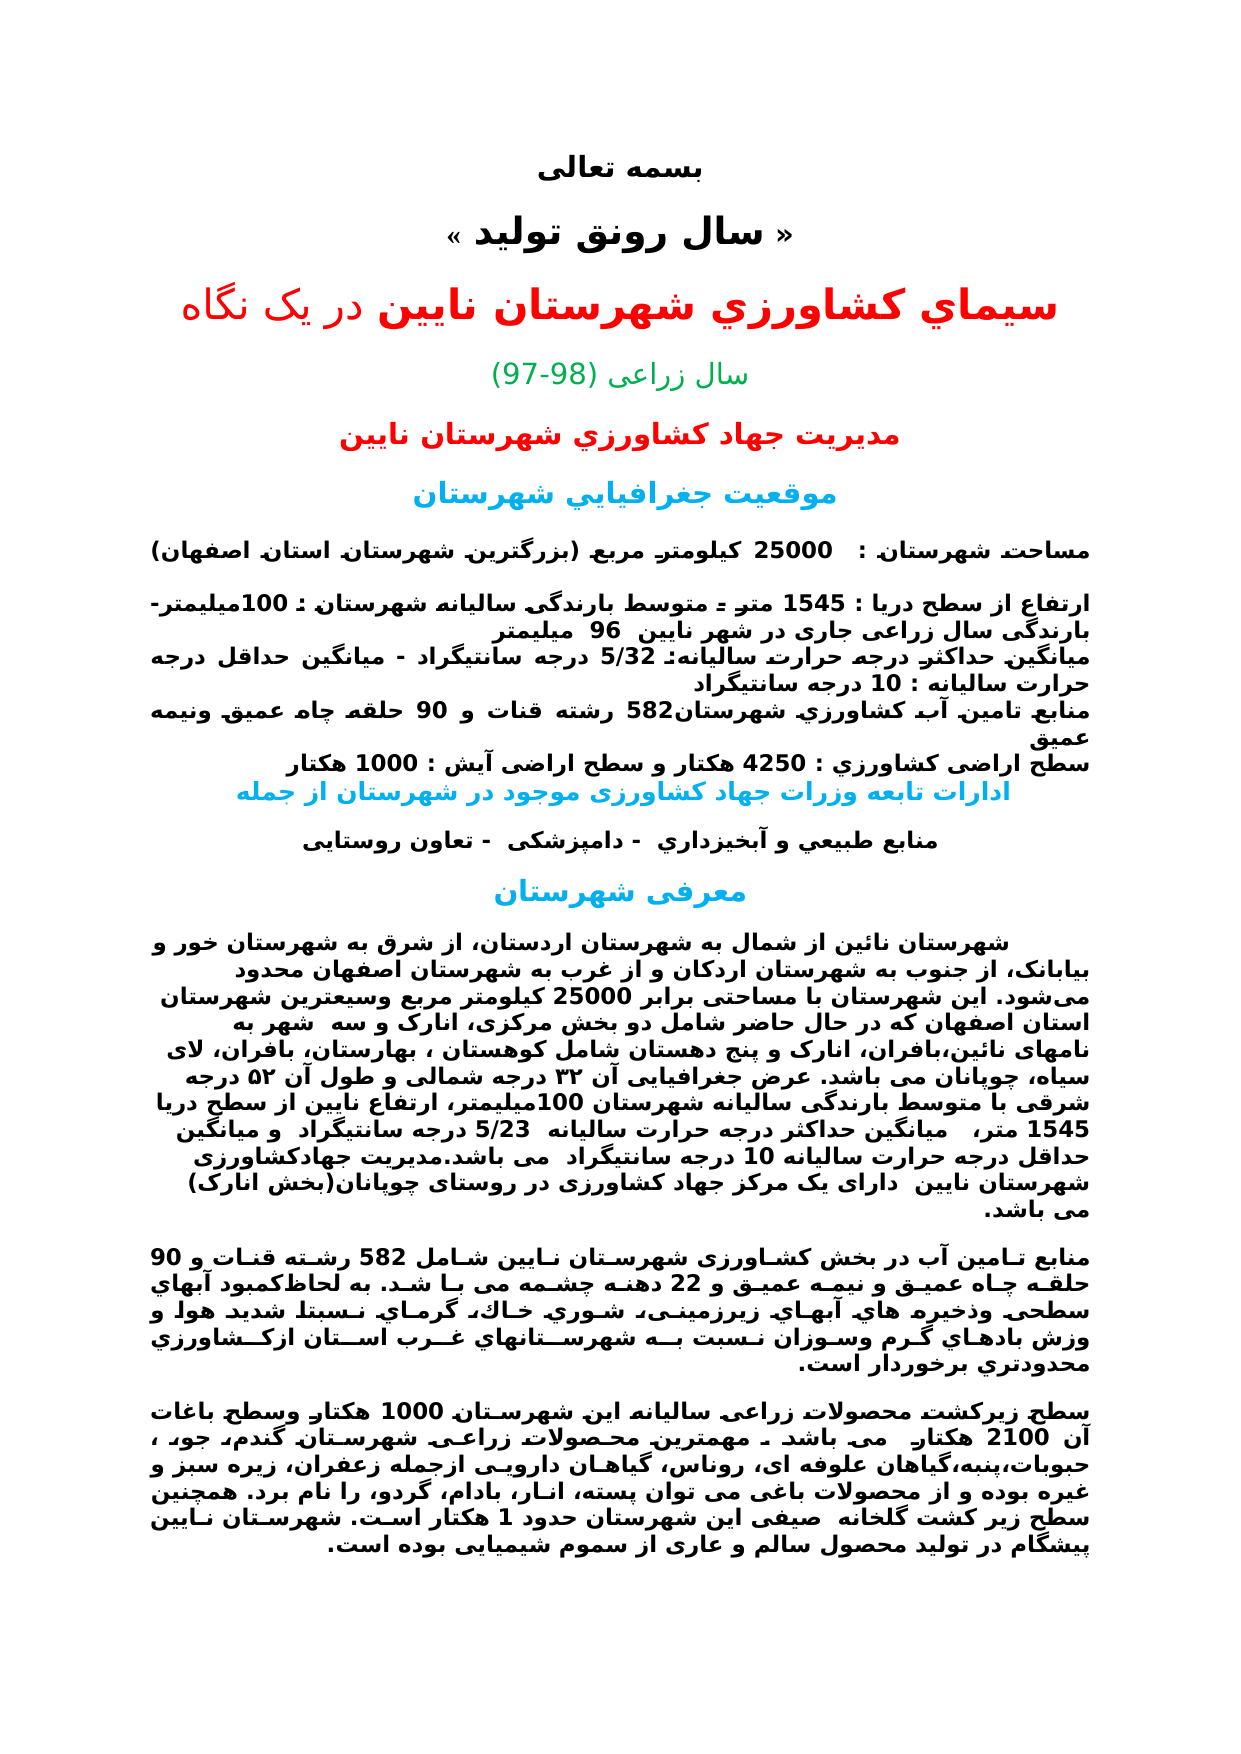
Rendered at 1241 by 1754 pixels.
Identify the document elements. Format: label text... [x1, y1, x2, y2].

text سيماي كشاورزي شهرستان نایین در یک نگاه [150, 281, 1090, 329]
text مديريت جهاد كشاورزي شهرستان نایین [150, 417, 1090, 451]
text ﻣﺴﺎﺣﺖ ﺷﻬﺮﺳﺘﺎن :‬‬‬ 25000 ﮐﯿﻠﻮﻣﺘﺮ ﻣﺮﺑﻊ (ﺑﺰرﮔﺘﺮﯾﻦ ﺷﻬﺮﺳﺘﺎن اﺳﺘﺎن اﺻﻔﻬﺎن)‬ ‬‬‬‬‬‬‬‬‬‬‬‬‬‬‬‬‬ [150, 537, 1090, 590]
text منابع طبيعي و آبخيزداري - دامپزشکی - تعاون روستایی [150, 827, 1090, 854]
text ﻣﻨﺎﺑﻊ ﺗﺎﻣﯿﻦ آب ﮐﺸﺎورزي ﺷﻬﺮﺳﺘﺎن582 رﺷﺘﻪ ﻗﻨﺎت و 90 ﺣﻠﻘﻪ ﭼﺎه ﻋﻤﯿﻖ وﻧﯿﻤﻪ ﻋﻤﯿﻖ‬‬‬‬‬‬‬‬‬‬‬‬‬‬‬‬‬‬‬ [150, 697, 1090, 750]
text ادارات تابعه وزرات جهاد كشاورزی موجود در شهرستان از جمله [150, 777, 1090, 806]
text « سال رونق تولید » [150, 210, 1090, 253]
text شهرستان نائین از شمال به شهرستان اردستان، از شرق به شهرستان خور و بیابانک، از جنوب به شهرستان اردکان و از غرب به شهرستان‌ اصفهان محدود می‌شود. این شهرستان با مساحتی برابر 25000 کیلومتر مربع وسیعترین شهرستان استان اصفهان که در حال حاضر شامل دو بخش مرکزی، انارک و سه شهر به نامهای نائین،بافران، انارک و پنج دهستان شامل کوهستان ، بهارستان، بافران، لای سیاه، چوپانان می باشد. عرض جغرافیایی آن ۳۲ درجه شمالی و طول آن ۵۲ درجه شرقی با متوسط بارندگی سالیانه شهرستان 100میلیمتر، ارتفاع نایین از سطح دریا 1545 متر، میانگین حداکثر درجه حرارت سالیانه 5/23 درجه سانتیگراد و میانگین حداقل درجه حرارت سالیانه 10 درجه سانتیگراد می باشد.مدیریت جهادکشاورزی شهرستان نایین دارای یک مرکز جهاد کشاورزی در روستای چوپانان(بخش انارک) می باشد. [150, 929, 1090, 1223]
text ﻣﯿﺎﻧﮕﯿﻦ ﺣﺪاﮐﺜﺮ درﺟﻪ ﺣﺮارت ﺳﺎﻟﯿﺎﻧﻪ: 5/32 درﺟﻪ ﺳﺎﻧﺘﯿﮕﺮاد - ﻣﯿﺎﻧﮕﯿﻦ ﺣﺪاﻗﻞ درﺟﻪ ﺣﺮارت ﺳﺎﻟﯿﺎﻧﻪ : 10 درﺟﻪ ﺳﺎﻧﺘﯿﮕﺮاد‬‬‬‬‬‬‬‬‬‬‬‬‬‬‬‬‬‬‬ [150, 643, 1090, 697]
text منابع تامین آب در بخش کشاورزی شهرستان نایین شامل 582 رشته قنات و 90 حلقه چاه عمیق و نیمه عمیق و 22 دهنه چشمه می با شد. ﺑﻪ ﻟﺤﺎظﮐﻤﺒﻮد آﺑﻬﺎي ﺳﻄﺤﯽ وذﺧﯿﺮه ﻫﺎي آﺑﻬـﺎي زﯾﺮزﻣﯿﻨـﯽ، ﺷـﻮري ﺧـﺎك، ﮔﺮﻣـﺎي ﻧـﺴﺒﺘﺎ ﺷﺪﯾﺪ ﻫﻮا و وزش ﺑﺎدﻫـﺎي ﮔـﺮم وﺳـﻮزان ﻧـﺴﺒﺖ ﺑـﻪ ﺷﻬﺮﺳـﺘﺎﻧﻬﺎي ﻏـﺮب اﺳـﺘﺎن ازﮐـﺸﺎورزي ﻣﺤﺪودﺗﺮي ﺑﺮﺧﻮردار است. [150, 1244, 1090, 1377]
text بسمه تعالی [150, 150, 1090, 184]
text موقعيت جغرافيايي شهرستان [150, 477, 1090, 511]
text معرفی شهرستان [150, 875, 1090, 909]
text ارﺗﻔﺎع از ﺳﻄﺢ درﯾﺎ : 1545 ﻣﺘﺮ - ﻣﺘﻮﺳﻂ ﺑﺎرﻧﺪﮔﯽ ﺳﺎﻟﯿﺎﻧﻪ ﺷﻬﺮﺳﺘﺎن : 100ﻣﯿﻠﯿﻤﺘﺮ‬‬‬‬‬-بارندگی سال زراعی جاری در شهر نایین 96 میلیمتر‬‬‬‬‬‬‬‬‬‬‬‬‬‬ [150, 590, 1090, 643]
text سال زراعی (98-97) [150, 357, 1090, 391]
text ﺳﻄﺢ زﯾﺮﮐﺸﺖ ﻣﺤﺼﻮﻻت زراﻋﯽ ﺳﺎﻟﯿﺎﻧﻪ اﯾﻦ ﺷﻬﺮﺳـﺘﺎن 1000 ﻫﮑﺘﺎر وﺳﻄﺢ ﺑﺎﻏﺎت آن 2100 ﻫﮑﺘﺎر ﻣﯽ ﺑﺎﺷﺪ . ﻣﻬﻤﺘﺮﯾﻦ ﻣﺤـﺼﻮﻻت زراﻋـﯽ ﺷﻬﺮﺳـﺘﺎن ﮔﻨﺪم، ﺟﻮ، ، ﺣﺒﻮﺑﺎت،پنبه،گیاهان علوفه ای، روناس، ﮔﯿﺎﻫـﺎن داروﯾـﯽ ازﺟﻤﻠﻪ زﻋﻔﺮان، زﯾﺮه ﺳﺒﺰ و ﻏﯿﺮه ﺑﻮده و از ﻣﺤﺼﻮﻻت ﺑﺎﻏﯽ ﻣﯽ ﺗﻮان ﭘﺴﺘﻪ، اﻧـﺎر، ﺑﺎدام، ﮔﺮدو، را ﻧﺎم ﺑﺮد. همچنین سطح زیر کشت گلخانه صیفی این شهرستان حدود 1 هکتار است. شهرستان نایین پیشگام در تولید محصول سالم و عاری از سموم شیمیایی بوده است. [150, 1398, 1090, 1558]
text ﺳﻄﺢ اراﺿﯽ ﮐﺸﺎورزي : 4250 ﻫﮑﺘﺎر و ﺳﻄﺢ اراﺿﯽ آﯾﺶ : 1000 ﻫﮑﺘﺎر‬‬ [150, 750, 1090, 777]
